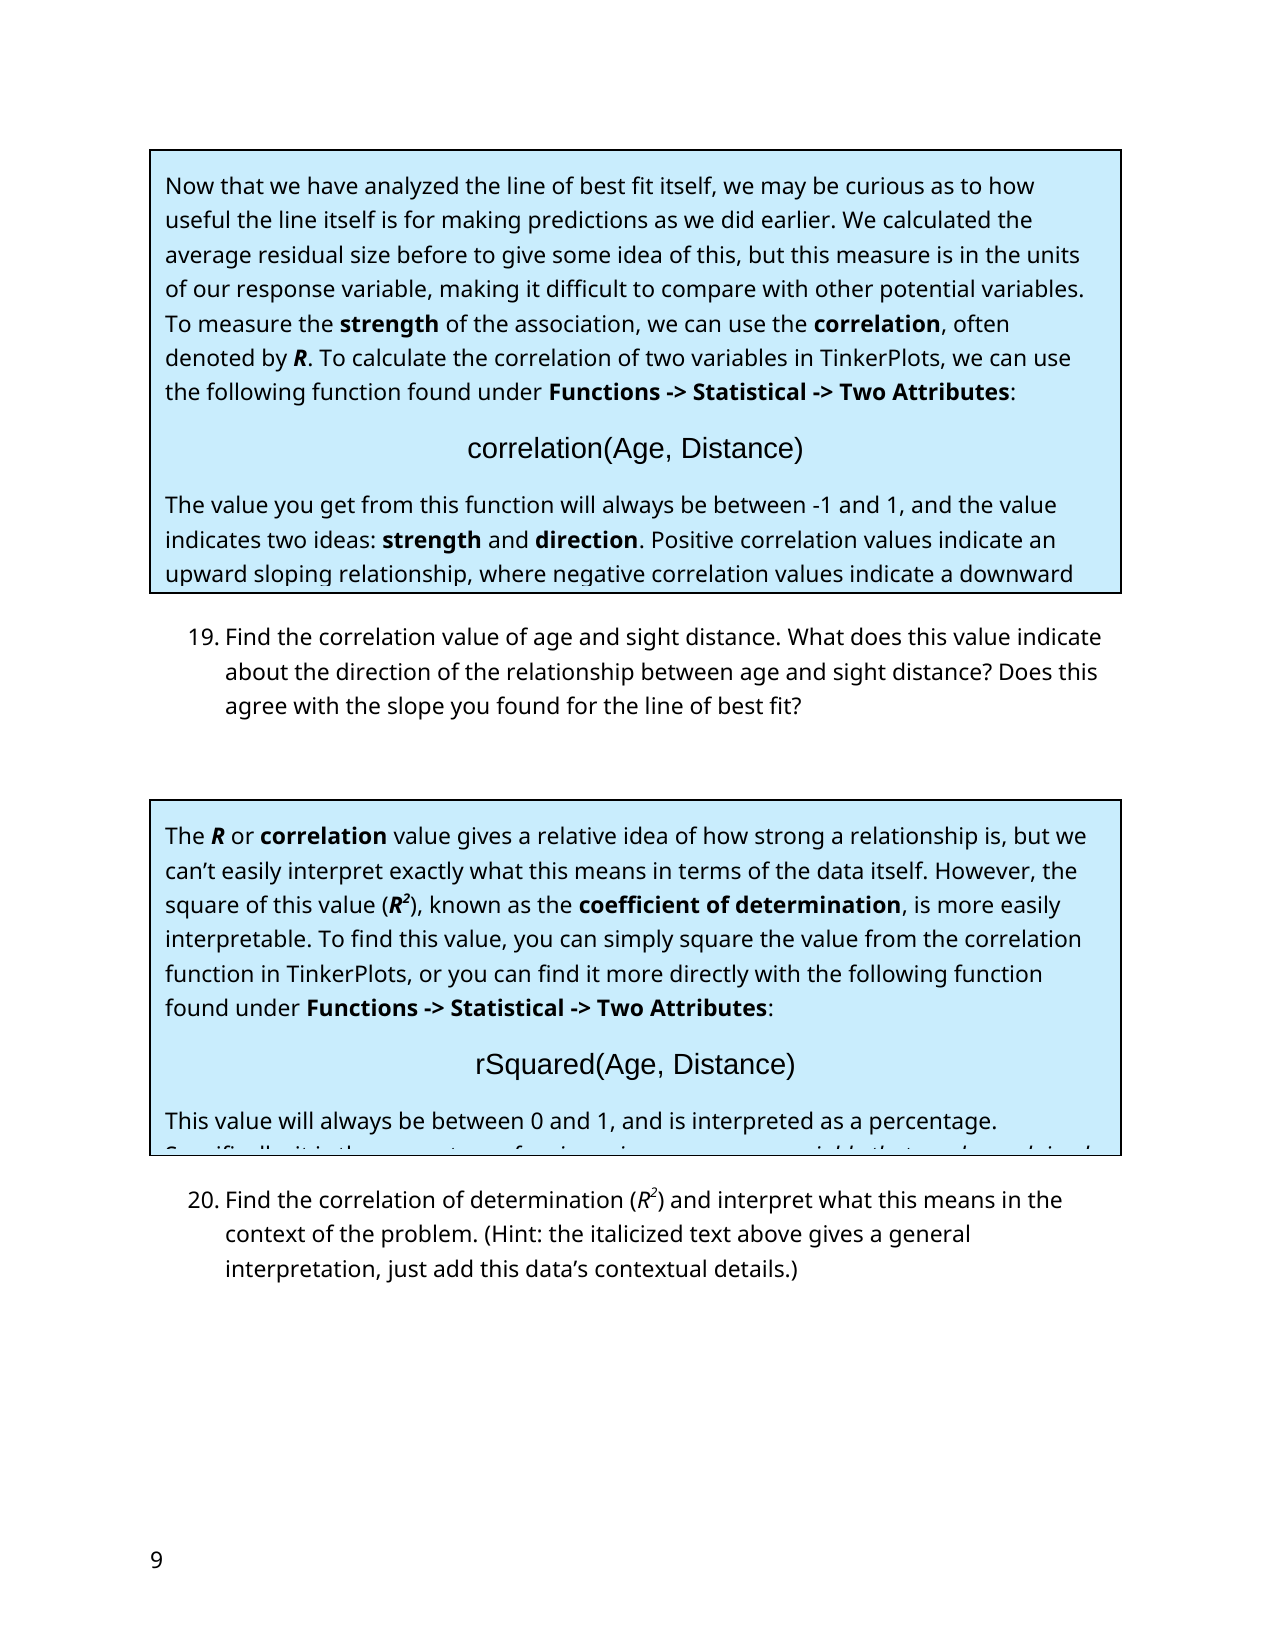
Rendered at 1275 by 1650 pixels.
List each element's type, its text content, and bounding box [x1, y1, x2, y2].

list Find the correlation value of age and sight distance. What does this value indicate about the direction of the relationship between age and sight distance? Does this agree with the slope you found for the line of best fit? [187, 621, 1125, 721]
list Find the correlation of determination (R2) and interpret what this means in the context of the problem. (Hint: the italicized text above gives a general interpretation, just add this data’s contextual details.) [187, 1184, 1125, 1284]
